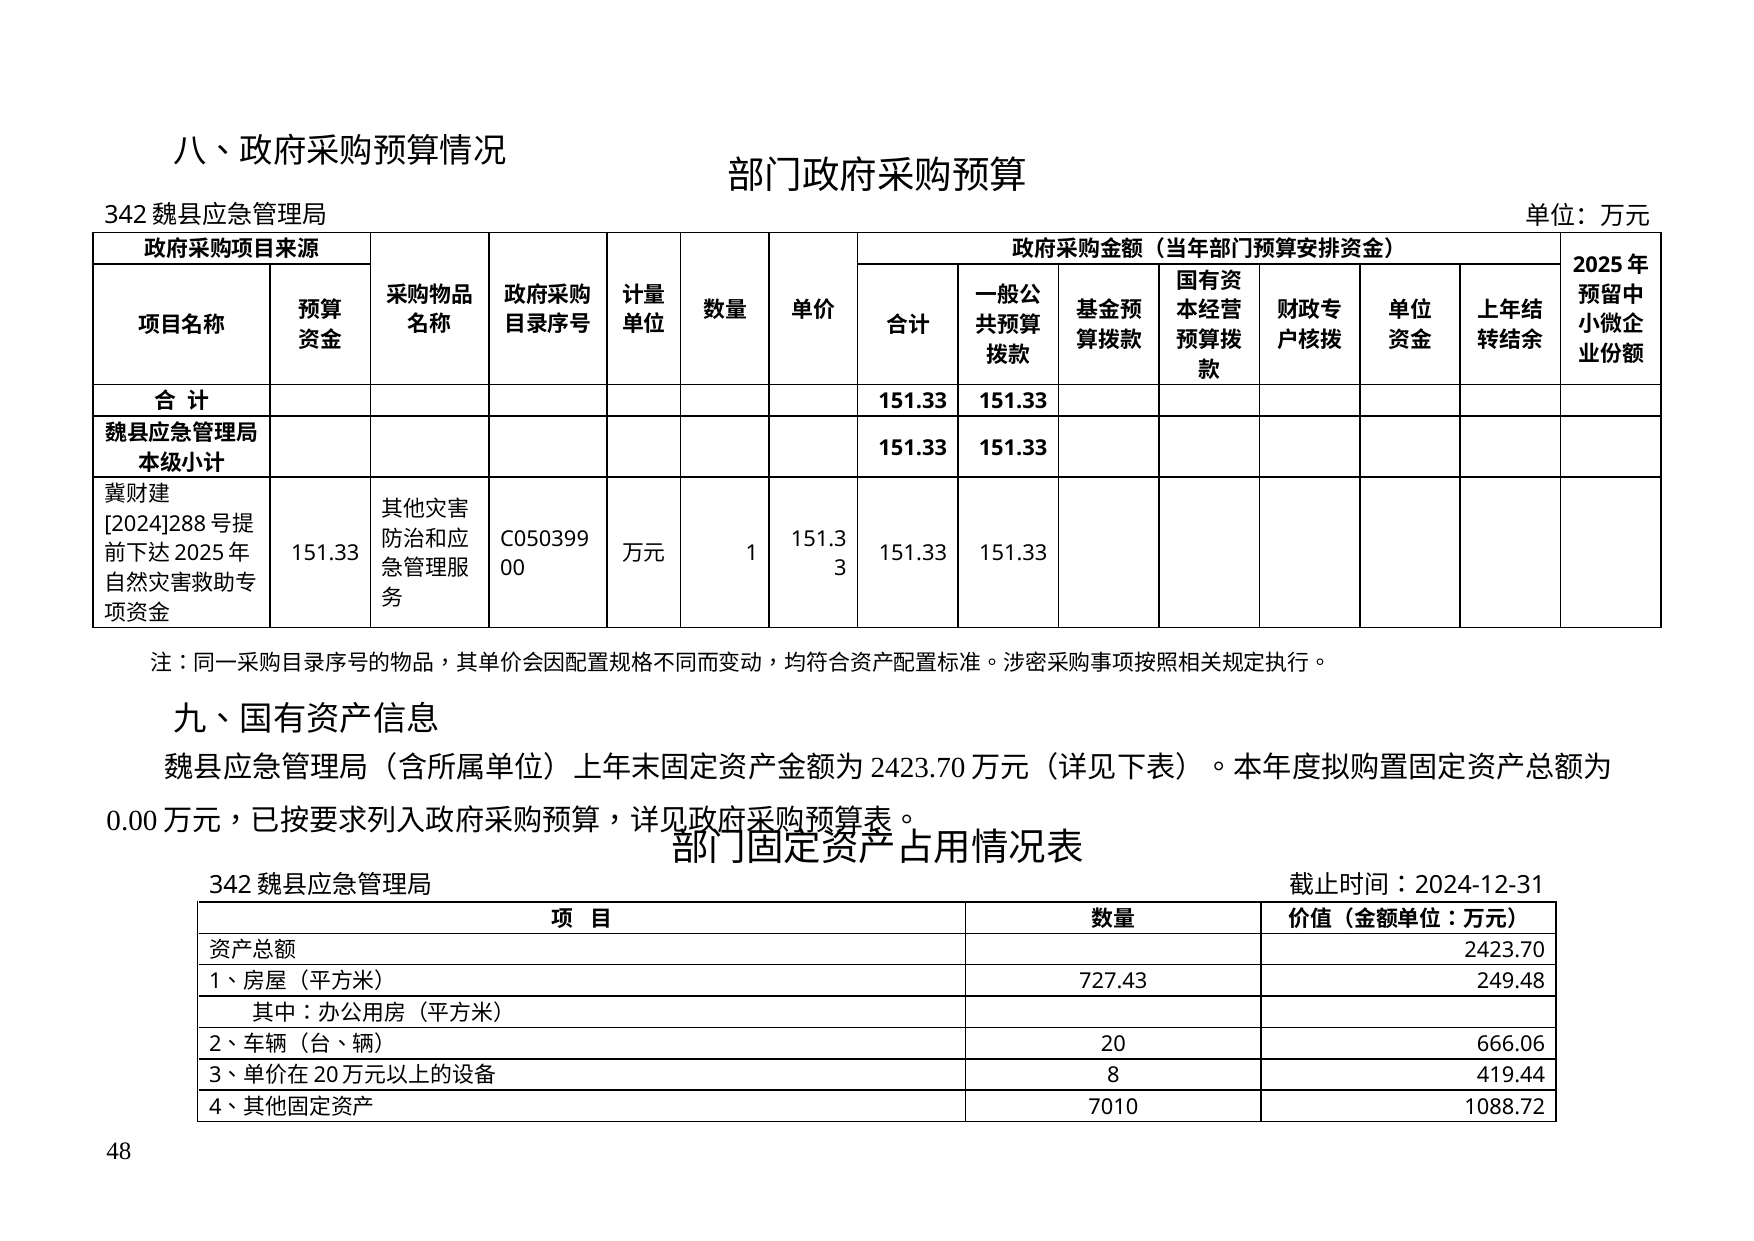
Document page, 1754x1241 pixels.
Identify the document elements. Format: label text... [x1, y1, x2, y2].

text 部门政府采购预算 [106, 169, 1648, 194]
table_header 单位：万元 [858, 196, 1660, 232]
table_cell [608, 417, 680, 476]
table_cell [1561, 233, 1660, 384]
table_cell 政府采购目录序号 [490, 233, 606, 384]
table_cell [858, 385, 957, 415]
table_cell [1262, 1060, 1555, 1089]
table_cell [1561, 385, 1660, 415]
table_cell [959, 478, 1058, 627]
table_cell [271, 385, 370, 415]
table_cell 计量 单位 [608, 233, 680, 384]
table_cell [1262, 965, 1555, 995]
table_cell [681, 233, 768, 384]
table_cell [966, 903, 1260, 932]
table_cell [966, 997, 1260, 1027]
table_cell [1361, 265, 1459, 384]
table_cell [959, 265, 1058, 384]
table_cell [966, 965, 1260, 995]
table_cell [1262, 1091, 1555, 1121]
text 八、政府采购预算情况 [106, 143, 1648, 168]
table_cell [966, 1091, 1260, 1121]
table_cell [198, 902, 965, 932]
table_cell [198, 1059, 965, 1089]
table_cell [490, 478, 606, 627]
text 注：同一采购目录序号的物品，其单价会因配置规格不同而变动，均符合资产配置标准。涉密采购事项按照相关规定执行。 [106, 628, 1648, 680]
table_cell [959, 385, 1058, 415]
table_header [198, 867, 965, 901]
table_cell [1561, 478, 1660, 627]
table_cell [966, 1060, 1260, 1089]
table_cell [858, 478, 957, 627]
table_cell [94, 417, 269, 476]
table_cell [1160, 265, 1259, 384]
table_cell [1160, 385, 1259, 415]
text 魏县应急管理局（含所属单位）上年末固定资产金额为2423.70万元（详见下表）。本年度拟购置固定资产总额为0.00万元，已按要求列入政府采购预算，详见政府采购预算表。 [106, 736, 1648, 840]
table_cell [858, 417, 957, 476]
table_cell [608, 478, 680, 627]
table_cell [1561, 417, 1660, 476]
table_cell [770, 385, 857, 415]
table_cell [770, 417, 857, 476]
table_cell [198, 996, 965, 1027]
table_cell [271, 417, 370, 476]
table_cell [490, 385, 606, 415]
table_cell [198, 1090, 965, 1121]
text 部门固定资产占用情况表 [106, 840, 1648, 865]
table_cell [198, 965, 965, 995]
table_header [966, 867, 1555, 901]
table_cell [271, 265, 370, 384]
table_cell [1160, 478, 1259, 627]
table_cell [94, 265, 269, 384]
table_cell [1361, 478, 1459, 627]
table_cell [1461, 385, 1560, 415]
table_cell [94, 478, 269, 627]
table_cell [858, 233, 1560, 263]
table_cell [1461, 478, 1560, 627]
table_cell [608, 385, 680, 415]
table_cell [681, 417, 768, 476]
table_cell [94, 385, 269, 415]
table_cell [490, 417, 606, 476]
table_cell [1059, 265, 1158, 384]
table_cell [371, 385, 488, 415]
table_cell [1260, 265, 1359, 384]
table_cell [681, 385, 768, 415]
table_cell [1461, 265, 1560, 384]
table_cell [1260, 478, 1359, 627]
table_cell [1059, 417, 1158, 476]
table_cell 政府采购项目来源 [94, 233, 370, 263]
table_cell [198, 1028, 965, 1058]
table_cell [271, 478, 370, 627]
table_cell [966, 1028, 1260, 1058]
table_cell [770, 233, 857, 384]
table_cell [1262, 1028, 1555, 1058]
text 九、国有资产信息 [106, 710, 1648, 735]
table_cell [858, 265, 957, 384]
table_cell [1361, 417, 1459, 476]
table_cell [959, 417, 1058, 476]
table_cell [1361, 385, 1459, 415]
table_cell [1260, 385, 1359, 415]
table_cell 采购物品名称 [371, 233, 488, 384]
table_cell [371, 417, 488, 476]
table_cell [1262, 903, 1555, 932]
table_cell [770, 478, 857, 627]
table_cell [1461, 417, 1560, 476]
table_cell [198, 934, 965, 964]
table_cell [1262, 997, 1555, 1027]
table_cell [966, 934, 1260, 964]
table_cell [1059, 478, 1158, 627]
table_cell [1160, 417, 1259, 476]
table_header 342魏县应急管理局 [94, 196, 857, 232]
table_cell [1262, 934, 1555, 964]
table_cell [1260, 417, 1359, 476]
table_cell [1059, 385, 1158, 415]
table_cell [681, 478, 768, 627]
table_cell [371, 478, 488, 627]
